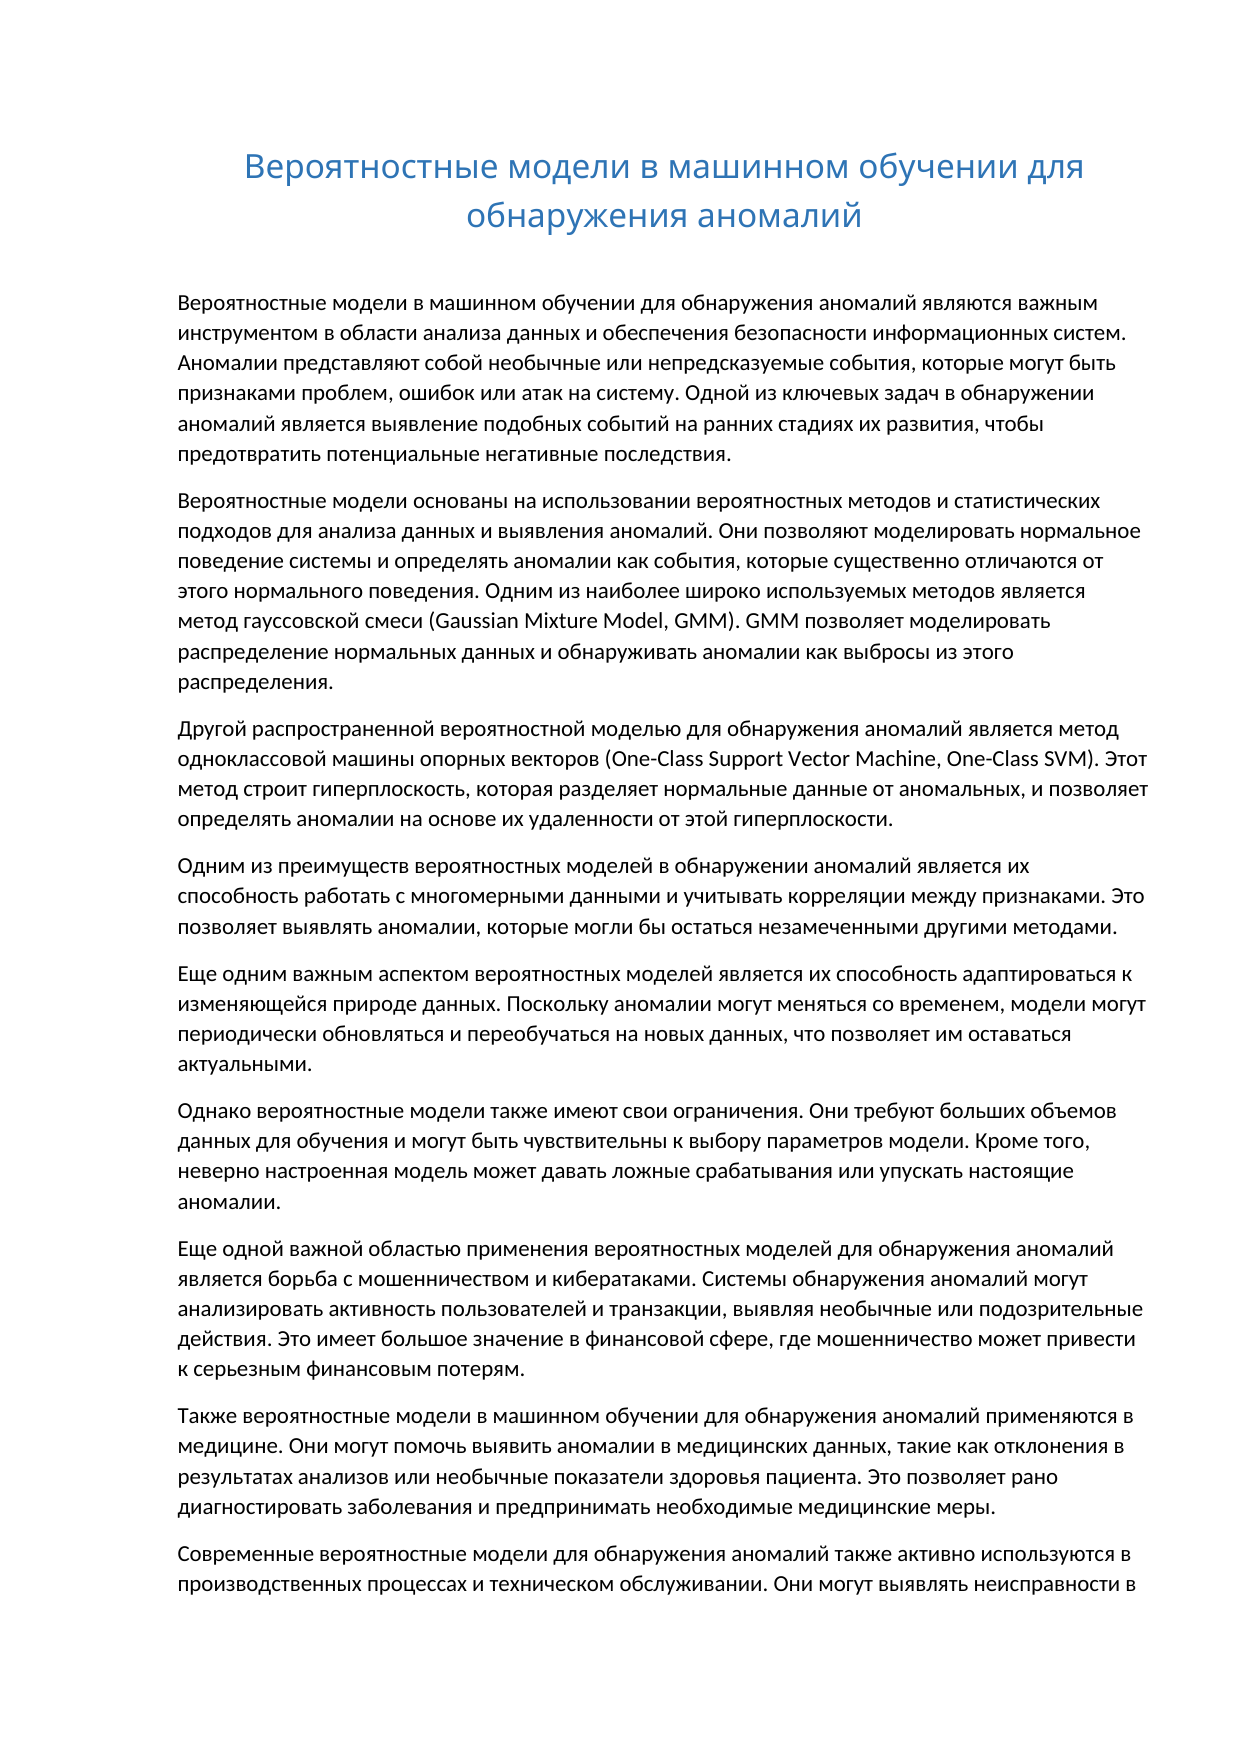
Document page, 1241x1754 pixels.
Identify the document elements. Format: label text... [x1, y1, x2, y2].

text Еще одной важной областью применения вероятностных моделей для обнаружения аномалий является борьба с мошенничеством и кибератаками. Системы обнаружения аномалий могут анализировать активность пользователей и транзакции, выявляя необычные или подозрительные действия. Это имеет большое значение в финансовой сфере, где мошенничество может привести к серьезным финансовым потерям. [177, 1234, 1152, 1383]
text Одним из преимуществ вероятностных моделей в обнаружении аномалий является их способность работать с многомерными данными и учитывать корреляции между признаками. Это позволяет выявлять аномалии, которые могли бы остаться незамеченными другими методами. [177, 851, 1152, 940]
text Еще одним важным аспектом вероятностных моделей является их способность адаптироваться к изменяющейся природе данных. Поскольку аномалии могут меняться со временем, модели могут периодически обновляться и переобучаться на новых данных, что позволяет им оставаться актуальными. [177, 959, 1152, 1077]
text Другой распространенной вероятностной моделью для обнаружения аномалий является метод одноклассовой машины опорных векторов (One-Class Support Vector Machine, One-Class SVM). Этот метод строит гиперплоскость, которая разделяет нормальные данные от аномальных, и позволяет определять аномалии на основе их удаленности от этой гиперплоскости. [177, 714, 1152, 833]
text Однако вероятностные модели также имеют свои ограничения. Они требуют больших объемов данных для обучения и могут быть чувствительны к выбору параметров модели. Кроме того, неверно настроенная модель может давать ложные срабатывания или упускать настоящие аномалии. [177, 1096, 1152, 1215]
text Вероятностные модели в машинном обучении для обнаружения аномалий являются важным инструментом в области анализа данных и обеспечения безопасности информационных систем. Аномалии представляют собой необычные или непредсказуемые события, которые могут быть признаками проблем, ошибок или атак на систему. Одной из ключевых задач в обнаружении аномалий является выявление подобных событий на ранних стадиях их развития, чтобы предотвратить потенциальные негативные последствия. [177, 288, 1152, 467]
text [177, 1539, 1152, 1597]
subtitle Вероятностные модели в машинном обучении для обнаружения аномалий [177, 143, 1152, 237]
text Также вероятностные модели в машинном обучении для обнаружения аномалий применяются в медицине. Они могут помочь выявить аномалии в медицинских данных, такие как отклонения в результатах анализов или необычные показатели здоровья пациента. Это позволяет рано диагностировать заболевания и предпринимать необходимые медицинские меры. [177, 1401, 1152, 1520]
text Вероятностные модели основаны на использовании вероятностных методов и статистических подходов для анализа данных и выявления аномалий. Они позволяют моделировать нормальное поведение системы и определять аномалии как события, которые существенно отличаются от этого нормального поведения. Одним из наиболее широко используемых методов является метод гауссовской смеси (Gaussian Mixture Model, GMM). GMM позволяет моделировать распределение нормальных данных и обнаруживать аномалии как выбросы из этого распределения. [177, 486, 1152, 695]
